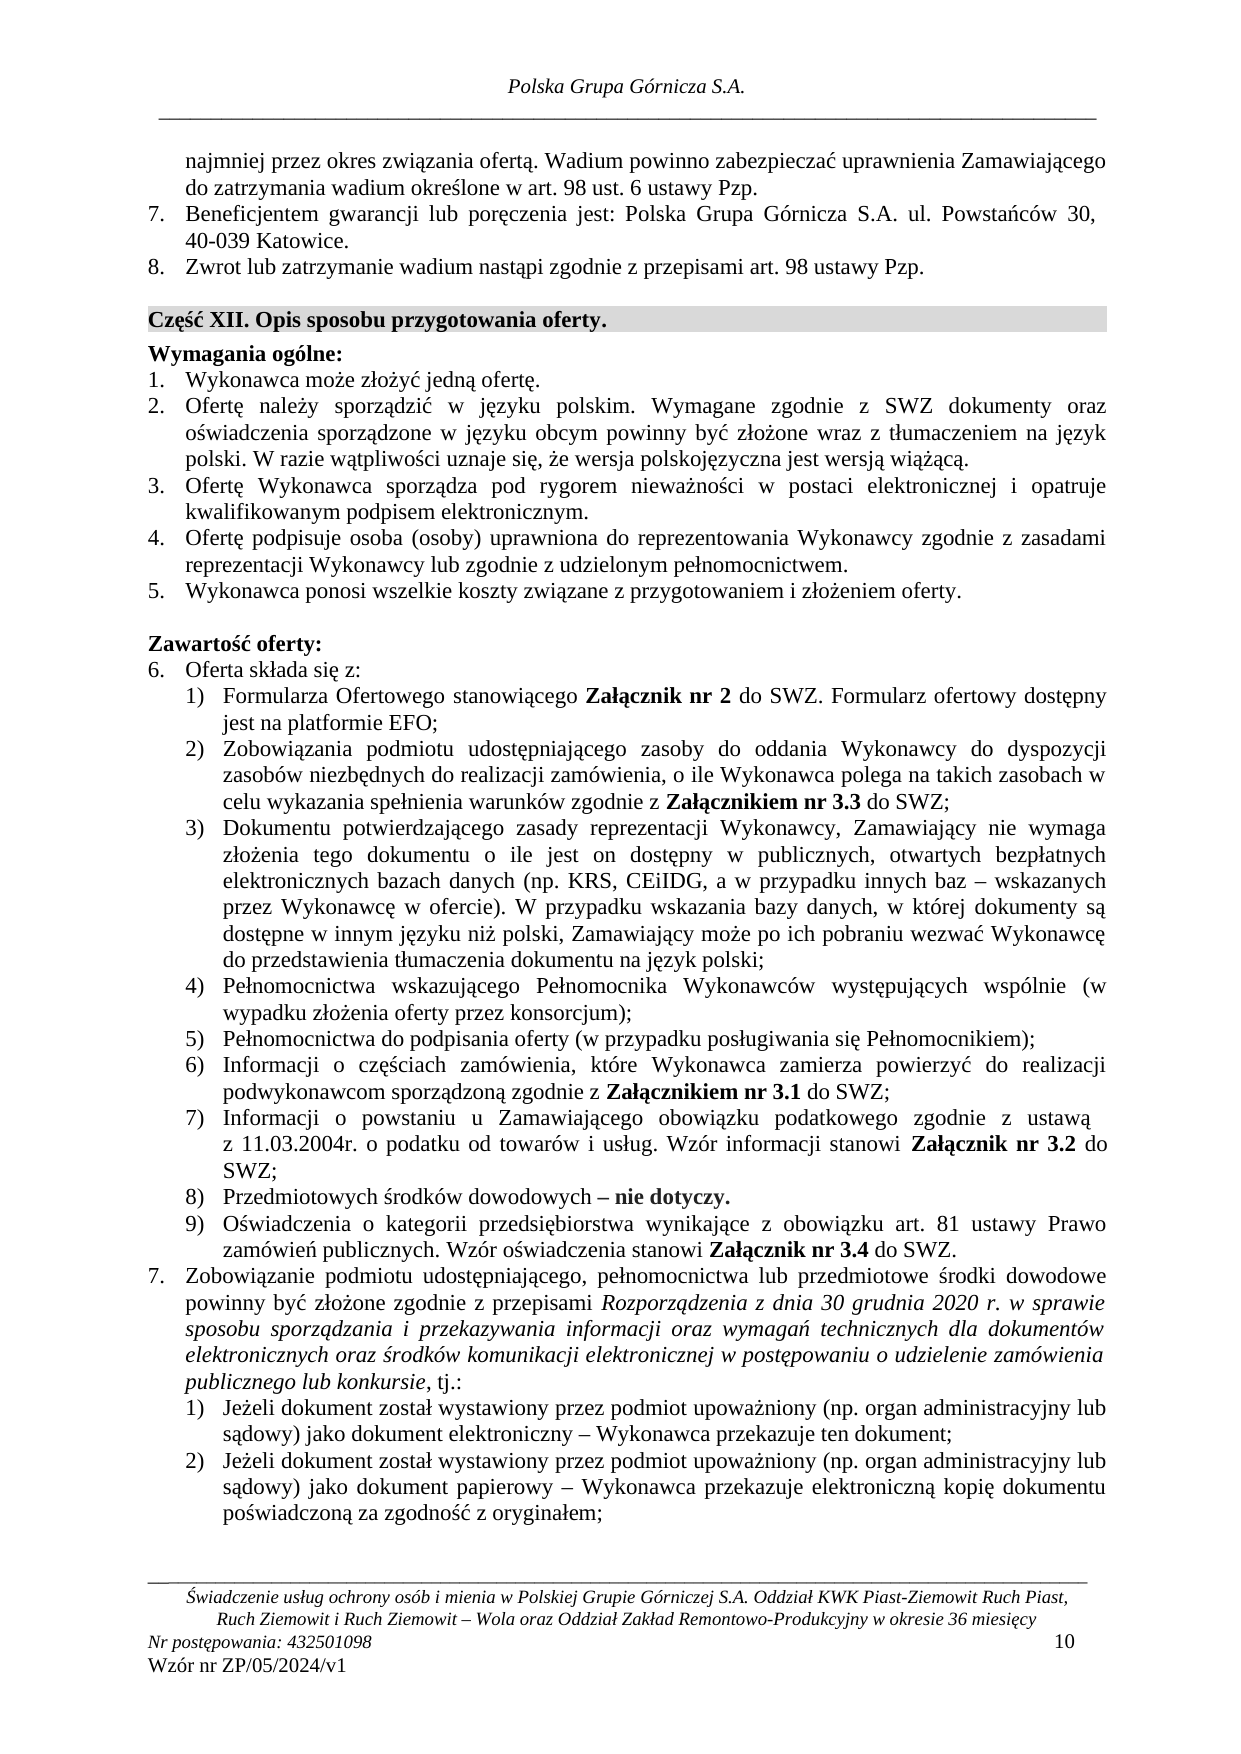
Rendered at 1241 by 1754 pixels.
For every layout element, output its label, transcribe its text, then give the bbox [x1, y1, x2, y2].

list Ofertę należy sporządzić w języku polskim. Wymagane zgodnie z SWZ dokumenty oraz oświadczenia sporządzone w języku obcym powinny być złożone wraz z tłumaczeniem na język polski. W razie wątpliwości uznaje się, że wersja polskojęzyczna jest wersją wiążącą. [148, 393, 1107, 472]
list Oferta składa się z: [148, 656, 1107, 682]
list Ofertę Wykonawca sporządza pod rygorem nieważności w postaci elektronicznej i opatruje kwalifikowanym podpisem elektronicznym. [148, 472, 1107, 524]
list Jeżeli dokument został wystawiony przez podmiot upoważniony (np. organ administracyjny lub sądowy) jako dokument papierowy – Wykonawca przekazuje elektroniczną kopię dokumentu poświadczoną za zgodność z oryginałem; [185, 1447, 1107, 1526]
list Informacji o powstaniu u Zamawiającego obowiązku podatkowego zgodnie z ustawą z 11.03.2004r. o podatku od towarów i usług. Wzór informacji stanowi Załącznik nr 3.2 do SWZ; [185, 1104, 1107, 1183]
list Wykonawca może złożyć jedną ofertę. [148, 366, 1107, 393]
list Zobowiązania podmiotu udostępniającego zasoby do oddania Wykonawcy do dyspozycji zasobów niezbędnych do realizacji zamówienia, o ile Wykonawca polega na takich zasobach w celu wykazania spełnienia warunków zgodnie z Załącznikiem nr 3.3 do SWZ; [185, 735, 1107, 814]
list Ofertę podpisuje osoba (osoby) uprawniona do reprezentowania Wykonawcy zgodnie z zasadami reprezentacji Wykonawcy lub zgodnie z udzielonym pełnomocnictwem. [148, 524, 1107, 577]
list Beneficjentem gwarancji lub poręczenia jest: Polska Grupa Górnicza S.A. ul. Powstańców 30, 40-039 Katowice. [148, 200, 1107, 253]
list Przedmiotowych środków dowodowych – nie dotyczy. [185, 1183, 1107, 1209]
list Zwrot lub zatrzymanie wadium nastąpi zgodnie z przepisami art. 98 ustawy Pzp. [148, 253, 1107, 279]
list Formularza Ofertowego stanowiącego Załącznik nr 2 do SWZ. Formularz ofertowy dostępny jest na platformie EFO; [185, 682, 1107, 735]
list Oświadczenia o kategorii przedsiębiorstwa wynikające z obowiązku art. 81 ustawy Prawo zamówień publicznych. Wzór oświadczenia stanowi Załącznik nr 3.4 do SWZ. [185, 1209, 1107, 1262]
list Dokumentu potwierdzającego zasady reprezentacji Wykonawcy, Zamawiający nie wymaga złożenia tego dokumentu o ile jest on dostępny w publicznych, otwartych bezpłatnych elektronicznych bazach danych (np. KRS, CEiIDG, a w przypadku innych baz – wskazanych przez Wykonawcę w ofercie). W przypadku wskazania bazy danych, w której dokumenty są dostępne w innym języku niż polski, Zamawiający może po ich pobraniu wezwać Wykonawcę do przedstawienia tłumaczenia dokumentu na język polski; [185, 814, 1107, 972]
subtitle Część XII. Opis sposobu przygotowania oferty. [148, 306, 1107, 332]
list Zobowiązanie podmiotu udostępniającego, pełnomocnictwa lub przedmiotowe środki dowodowe powinny być złożone zgodnie z przepisami Rozporządzenia z dnia 30 grudnia 2020 r. w sprawie sposobu sporządzania i przekazywania informacji oraz wymagań technicznych dla dokumentów elektronicznych oraz środków komunikacji elektronicznej w postępowaniu o udzielenie zamówienia publicznego lub konkursie, tj.: [148, 1262, 1107, 1394]
list Pełnomocnictwa wskazującego Pełnomocnika Wykonawców występujących wspólnie (w wypadku złożenia oferty przez konsorcjum); [185, 972, 1107, 1025]
text Zawartość oferty: [148, 630, 1107, 656]
list Pełnomocnictwa do podpisania oferty (w przypadku posługiwania się Pełnomocnikiem); [185, 1025, 1107, 1051]
list Informacji o częściach zamówienia, które Wykonawca zamierza powierzyć do realizacji podwykonawcom sporządzoną zgodnie z Załącznikiem nr 3.1 do SWZ; [185, 1051, 1107, 1104]
list Jeżeli dokument został wystawiony przez podmiot upoważniony (np. organ administracyjny lub sądowy) jako dokument elektroniczny – Wykonawca przekazuje ten dokument; [185, 1394, 1107, 1447]
text Wymagania ogólne: [148, 340, 1107, 366]
list Wykonawca ponosi wszelkie koszty związane z przygotowaniem i złożeniem oferty. [148, 577, 1107, 603]
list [148, 148, 1107, 200]
